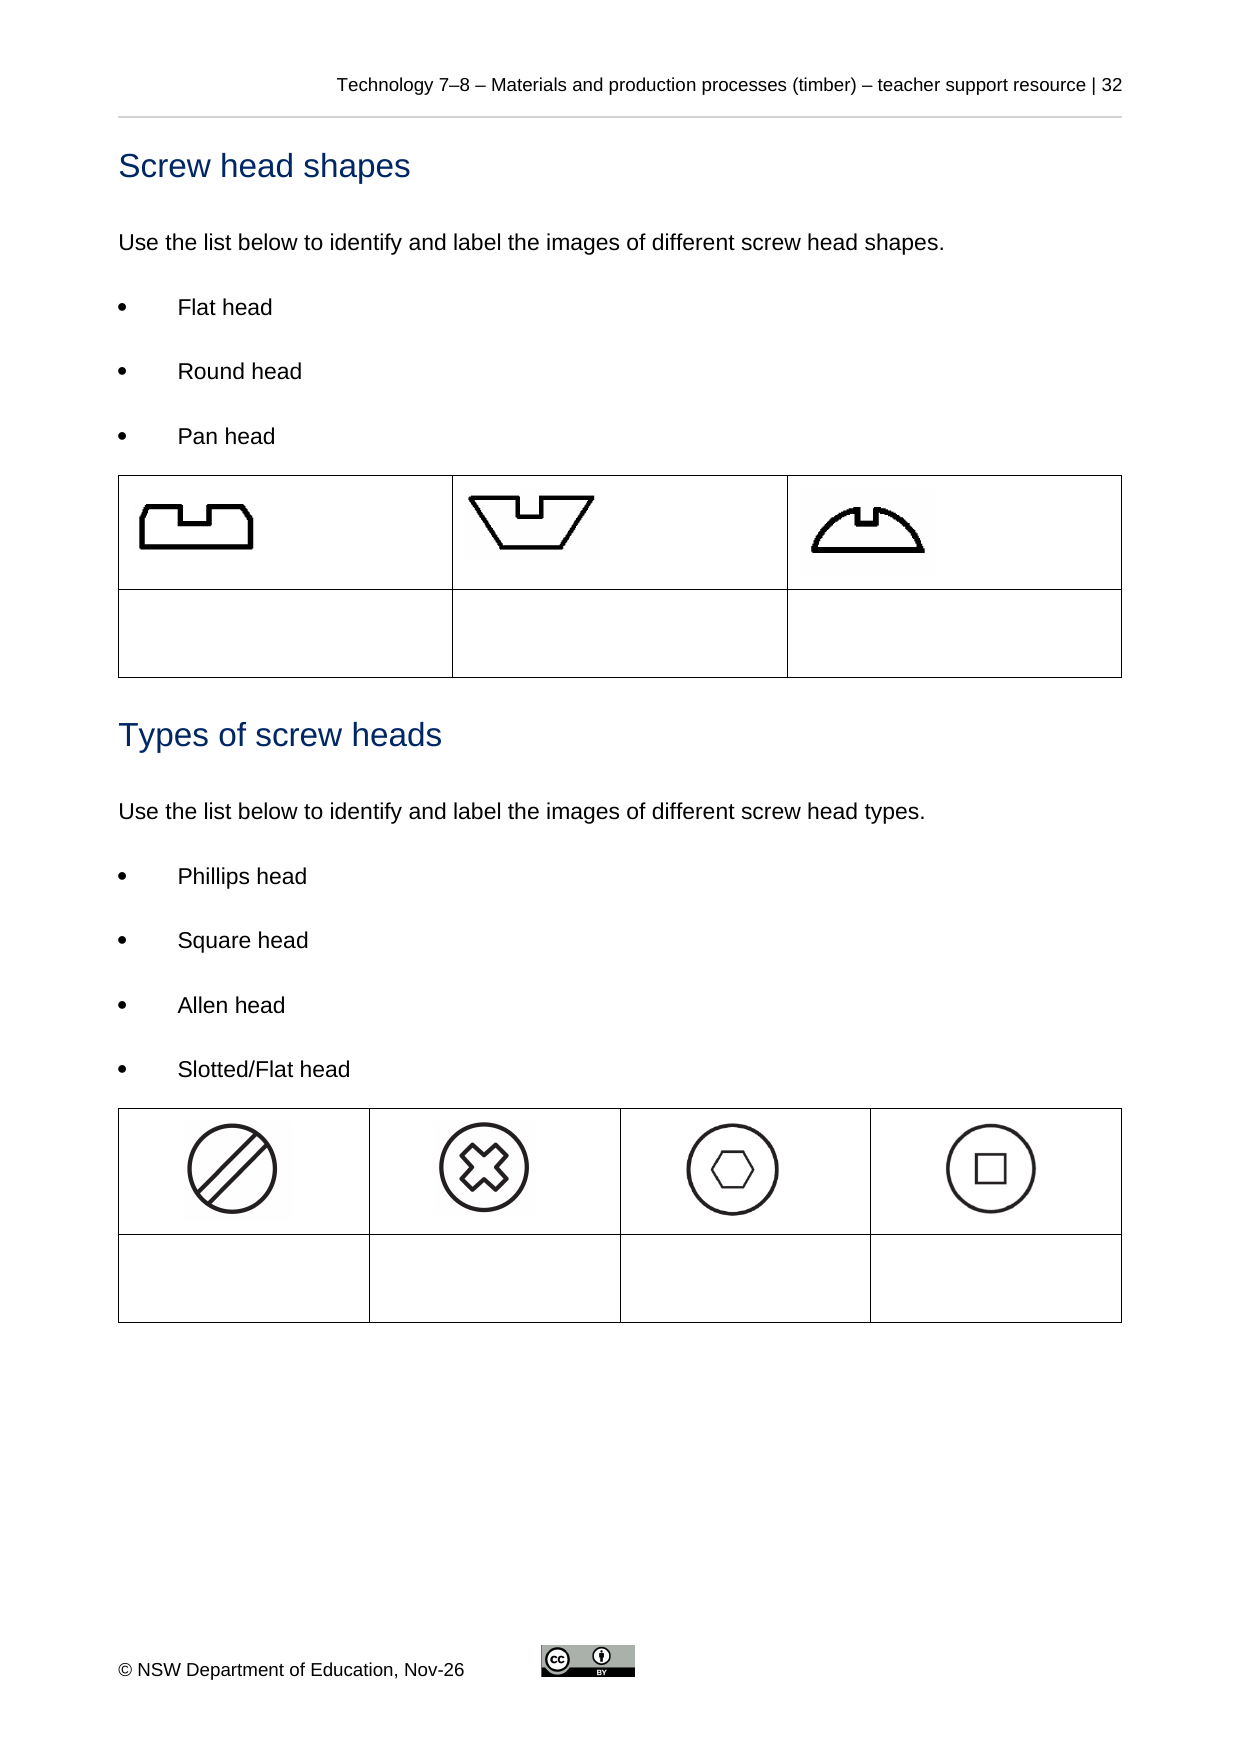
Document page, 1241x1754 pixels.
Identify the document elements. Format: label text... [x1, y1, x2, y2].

list Allen head [118, 992, 1122, 1018]
table_header [453, 476, 787, 588]
table_cell [871, 1235, 1121, 1322]
list Flat head [118, 294, 1122, 320]
text Use the list below to identify and label the images of different screw head types. [118, 798, 1122, 824]
table_header [119, 1109, 369, 1233]
table_cell [453, 590, 787, 677]
table_cell [621, 1235, 870, 1322]
list Phillips head [118, 863, 1122, 889]
subtitle Types of screw heads [118, 716, 1122, 754]
picture [924, 1121, 1039, 1216]
picture [664, 1121, 794, 1221]
picture [541, 1645, 635, 1677]
list Round head [118, 358, 1122, 384]
table_header [370, 1109, 620, 1233]
table_header [871, 1109, 1121, 1233]
list Slotted/Flat head [118, 1056, 1122, 1082]
subtitle Screw head shapes [118, 147, 1122, 185]
table_header [119, 476, 452, 588]
text Use the list below to identify and label the images of different screw head shapes. [118, 229, 1122, 256]
table_cell [370, 1235, 620, 1322]
table_cell [788, 590, 1121, 677]
list Square head [118, 927, 1122, 953]
table_cell [119, 590, 452, 677]
picture [464, 488, 603, 562]
table_header [788, 476, 1121, 588]
picture [183, 1121, 293, 1221]
table_cell [119, 1235, 369, 1322]
list Pan head [118, 423, 1122, 449]
picture [129, 488, 268, 571]
picture [798, 488, 938, 576]
table_header [621, 1109, 870, 1233]
picture [434, 1121, 536, 1215]
